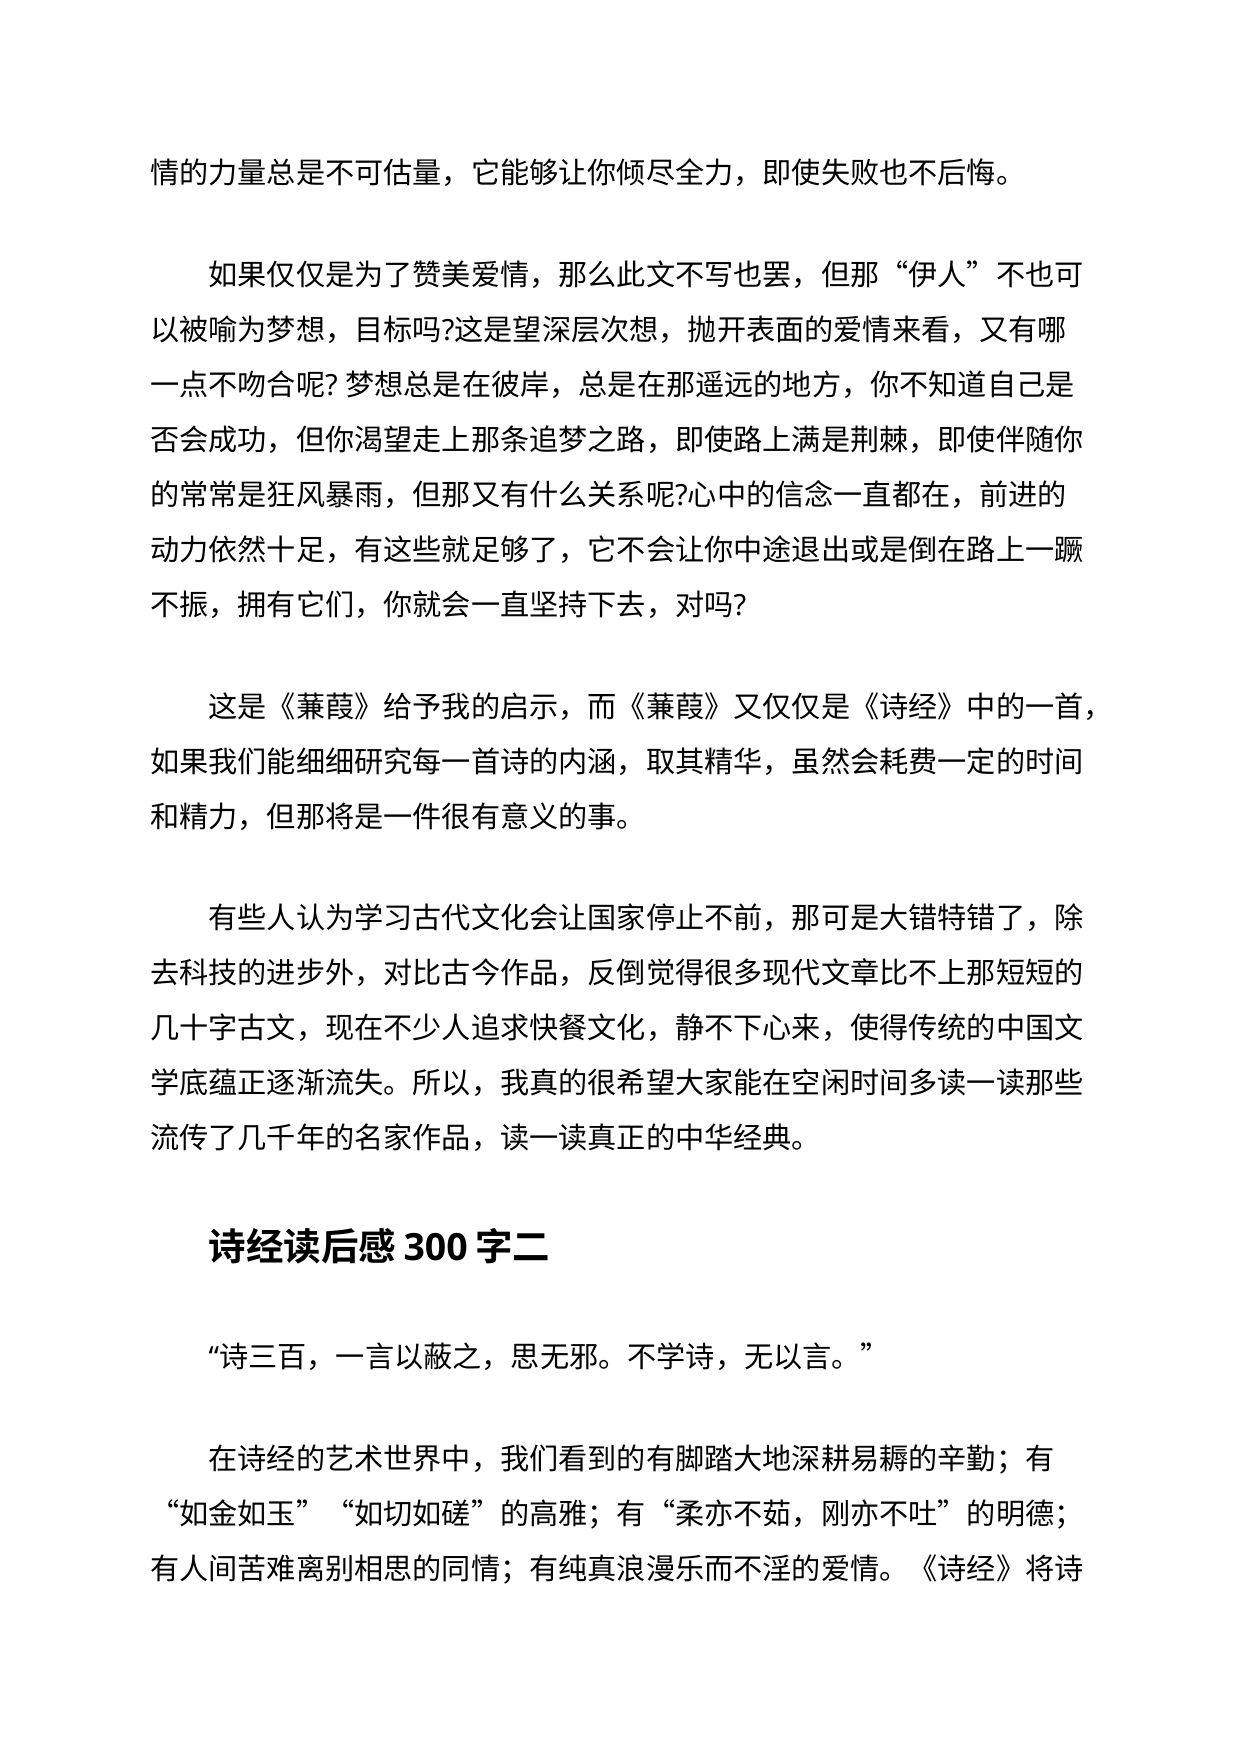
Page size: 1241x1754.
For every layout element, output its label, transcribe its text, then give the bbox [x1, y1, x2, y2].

text 诗经读后感300字二 [150, 1216, 1090, 1271]
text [150, 1436, 1090, 1588]
text 如果仅仅是为了赞美爱情，那么此文不写也罢，但那“伊人”不也可以被喻为梦想，目标吗?这是望深层次想，抛开表面的爱情来看，又有哪一点不吻合呢? 梦想总是在彼岸，总是在那遥远的地方，你不知道自己是否会成功，但你渴望走上那条追梦之路，即使路上满是荆棘，即使伴随你的常常是狂风暴雨，但那又有什么关系呢?心中的信念一直都在，前进的动力依然十足，有这些就足够了，它不会让你中途退出或是倒在路上一蹶不振，拥有它们，你就会一直坚持下去，对吗? [150, 252, 1090, 624]
text “诗三百，一言以蔽之，思无邪。不学诗，无以言。” [150, 1334, 1090, 1376]
text 有些人认为学习古代文化会让国家停止不前，那可是大错特错了，除去科技的进步外，对比古今作品，反倒觉得很多现代文章比不上那短短的几十字古文，现在不少人追求快餐文化，静不下心来，使得传统的中国文学底蕴正逐渐流失。所以，我真的很希望大家能在空闲时间多读一读那些流传了几千年的名家作品，读一读真正的中华经典。 [150, 895, 1090, 1157]
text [150, 150, 1090, 192]
text 这是《蒹葭》给予我的启示，而《蒹葭》又仅仅是《诗经》中的一首，如果我们能细细研究每一首诗的内涵，取其精华，虽然会耗费一定的时间和精力，但那将是一件很有意义的事。 [150, 683, 1090, 836]
